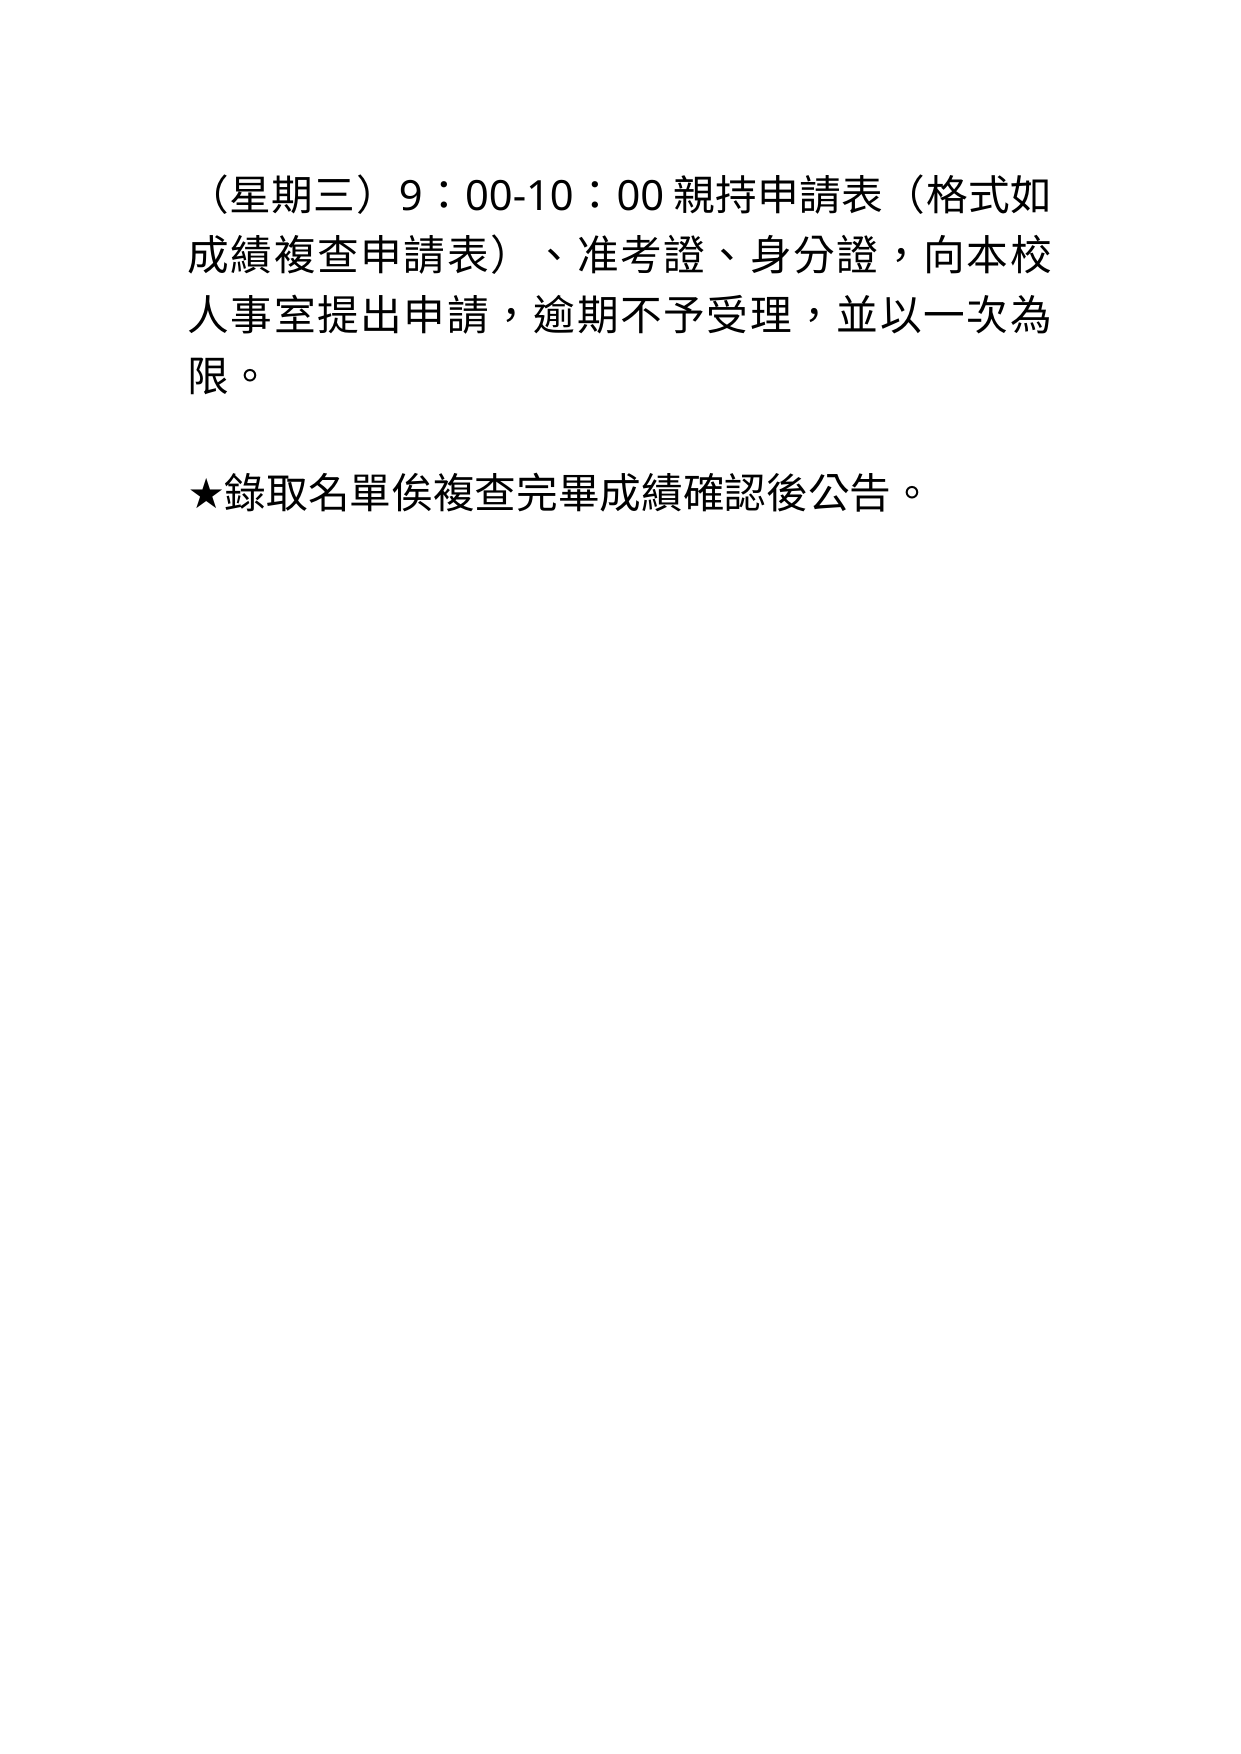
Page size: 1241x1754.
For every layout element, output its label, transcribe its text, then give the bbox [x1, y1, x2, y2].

text ★錄取名單俟複查完畢成績確認後公告。 [187, 460, 1053, 520]
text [187, 162, 1053, 403]
